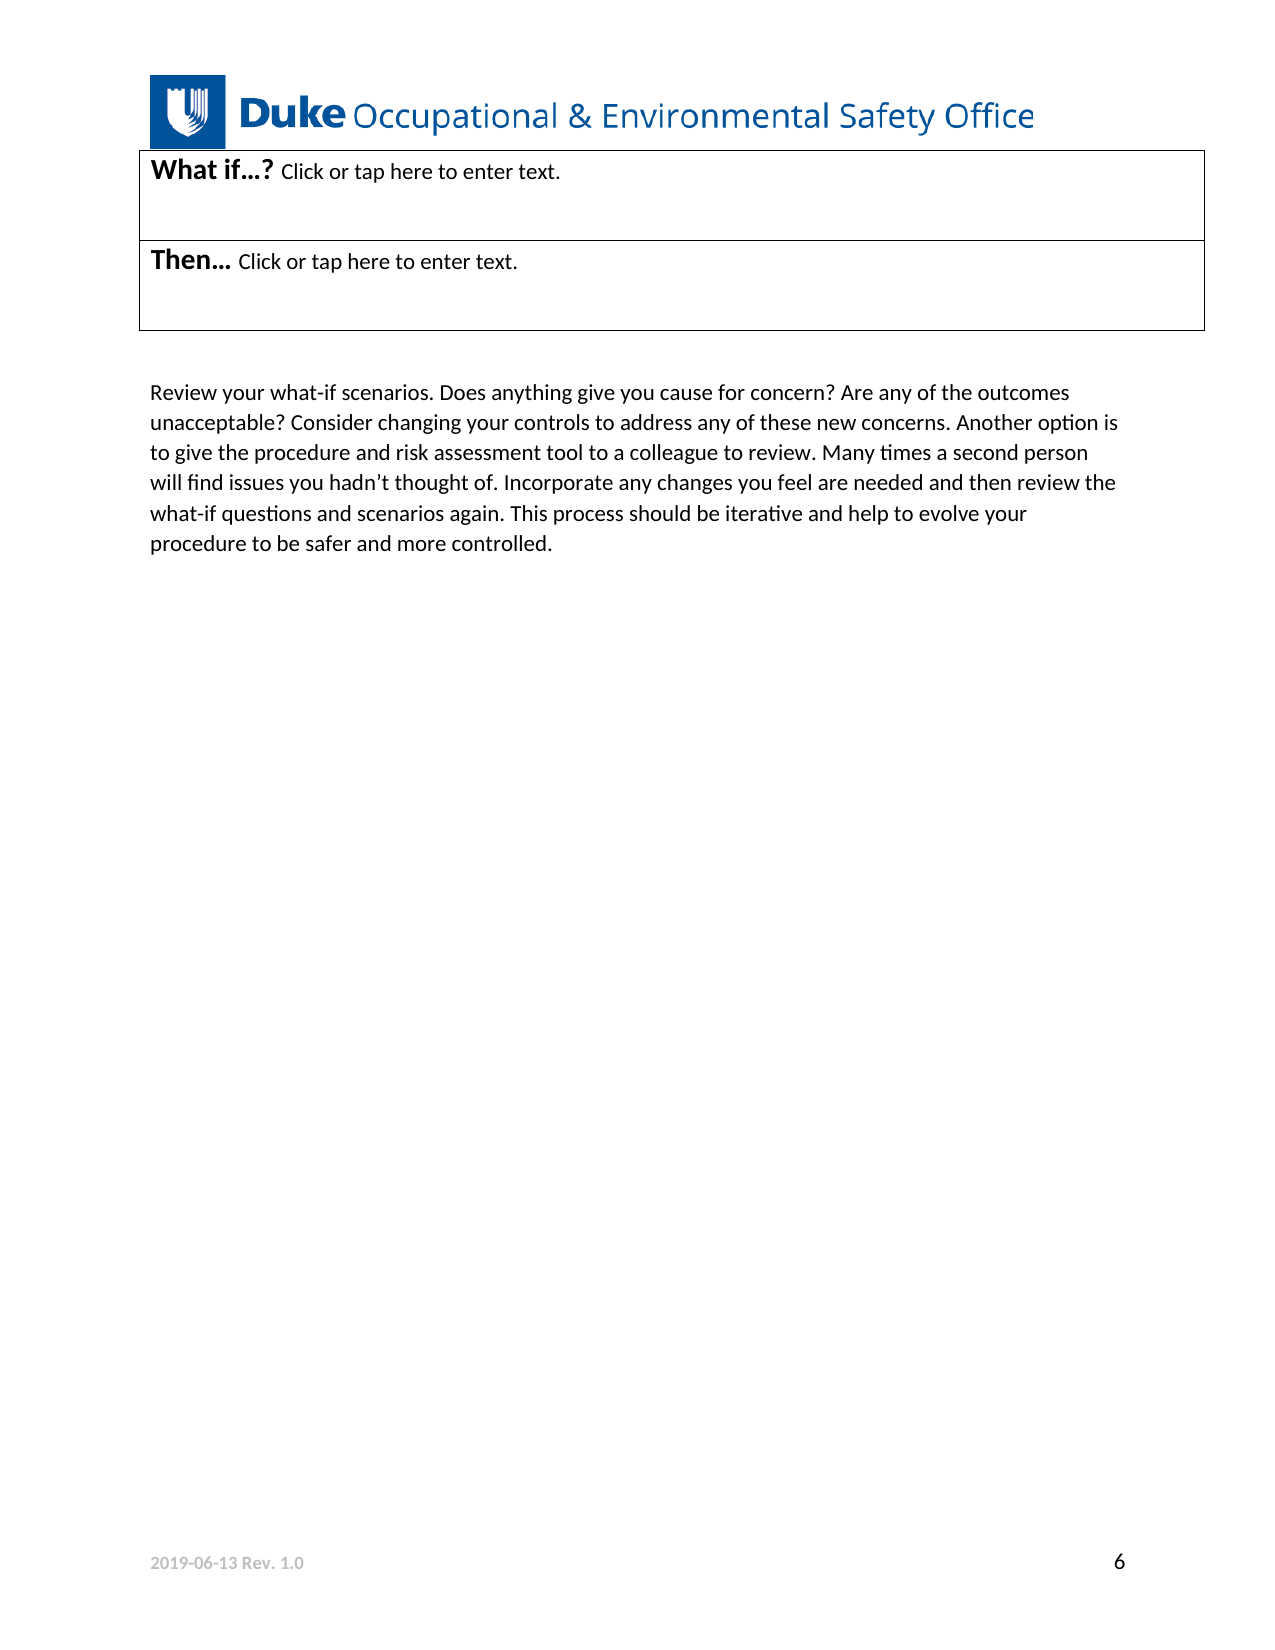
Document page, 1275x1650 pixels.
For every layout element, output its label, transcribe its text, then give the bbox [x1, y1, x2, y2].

table_cell What if…? [140, 151, 1204, 240]
picture [150, 75, 1033, 150]
table_cell Then… [140, 241, 1204, 330]
text Review your what-if scenarios. Does anything give you cause for concern? Are any of the outcomes unacceptable? Consider changing your controls to address any of these new concerns. Another option is to give the procedure and risk assessment tool to a colleague to review. Many times a second person will find issues you hadn’t thought of. Incorporate any changes you feel are needed and then review the what-if questions and scenarios again. This process should be iterative and help to evolve your procedure to be safer and more controlled. [150, 378, 1125, 557]
